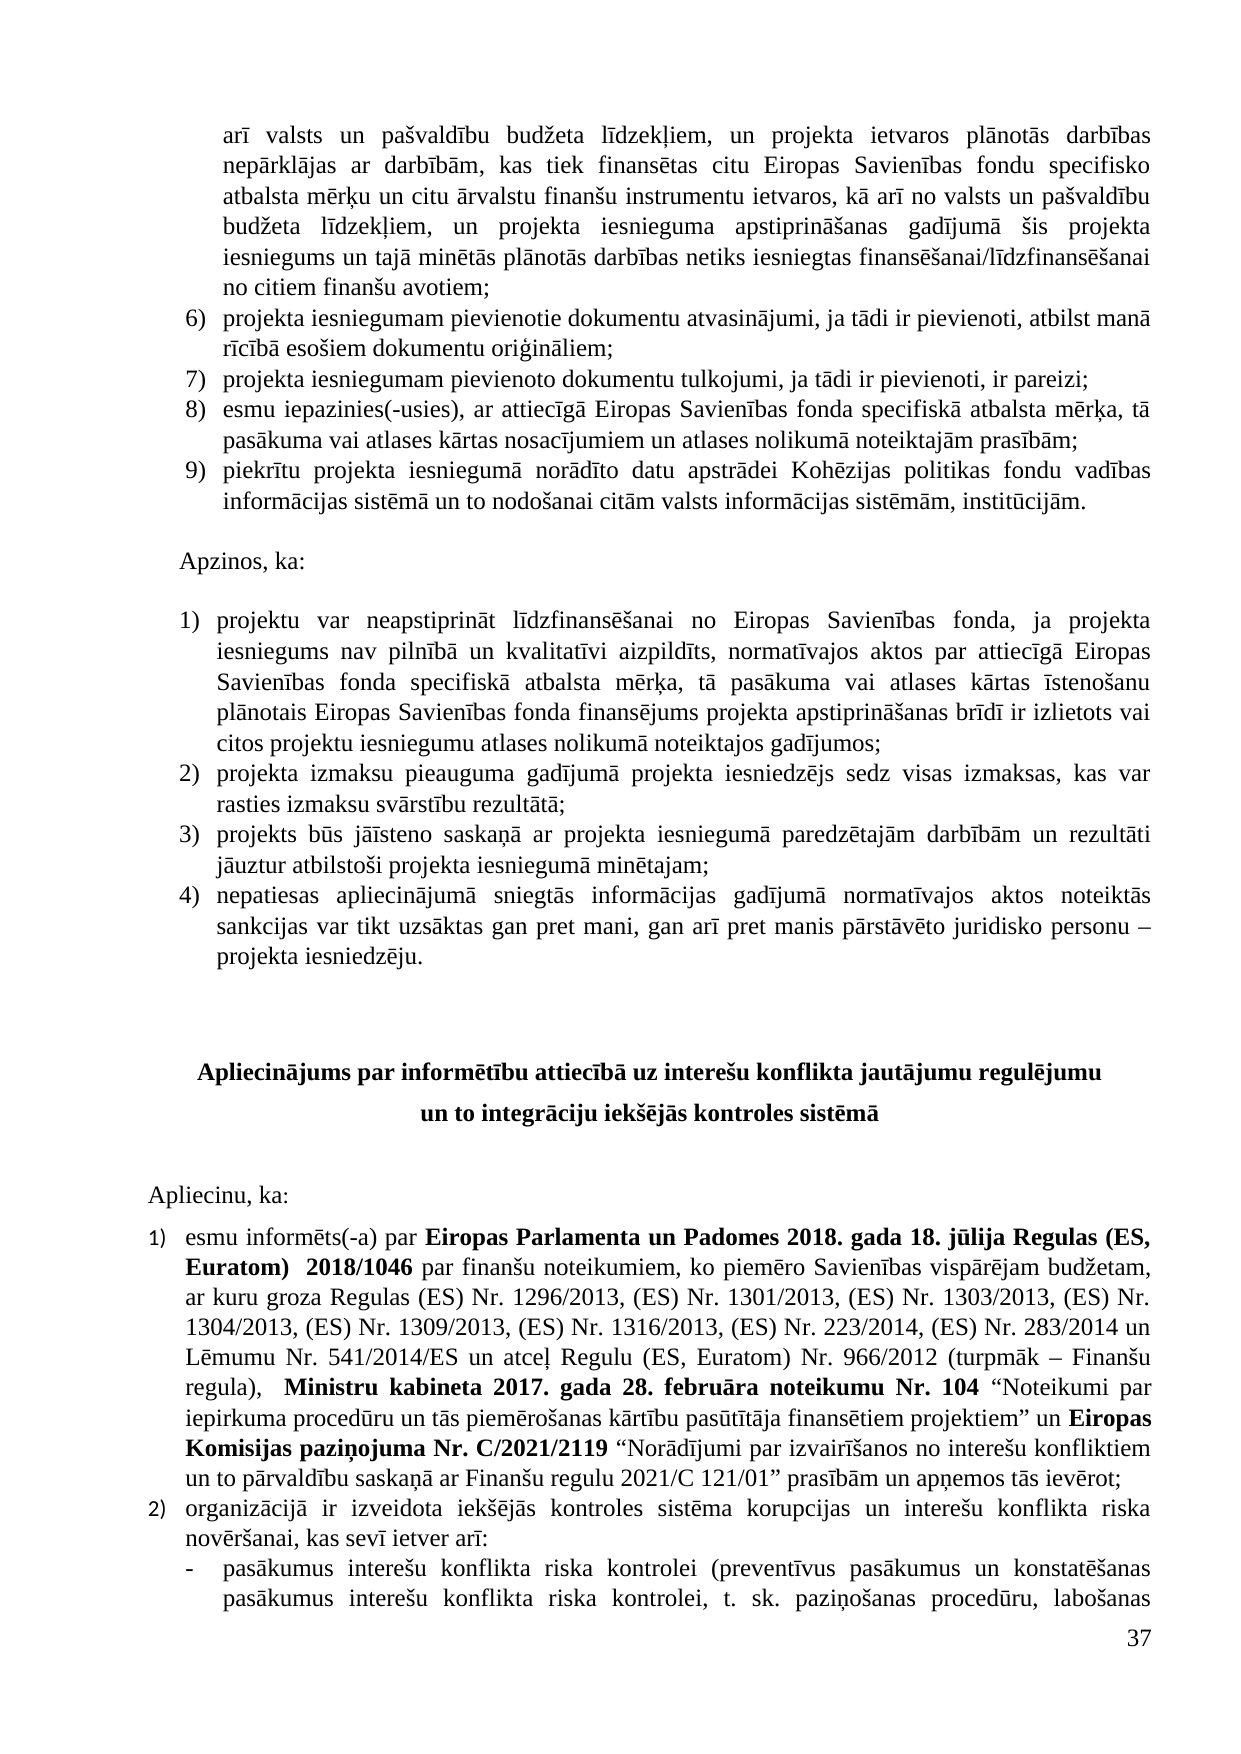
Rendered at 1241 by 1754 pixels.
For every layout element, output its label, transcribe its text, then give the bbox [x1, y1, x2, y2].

list organizācijā ir izveidota iekšējās kontroles sistēma korupcijas un interešu konflikta riska novēršanai, kas sevī ietver arī: [148, 1493, 1152, 1552]
list piekrītu projekta iesniegumā norādīto datu apstrādei Kohēzijas politikas fondu vadības informācijas sistēmā un to nodošanai citām valsts informācijas sistēmām, institūcijām. [185, 454, 1152, 515]
list esmu informēts(-a) par Eiropas Parlamenta un Padomes 2018. gada 18. jūlija Regulas (ES, Euratom) 2018/1046 par finanšu noteikumiem, ko piemēro Savienības vispārējam budžetam, ar kuru groza Regulas (ES) Nr. 1296/2013, (ES) Nr. 1301/2013, (ES) Nr. 1303/2013, (ES) Nr. 1304/2013, (ES) Nr. 1309/2013, (ES) Nr. 1316/2013, (ES) Nr. 223/2014, (ES) Nr. 283/2014 un Lēmumu Nr. 541/2014/ES un atceļ Regulu (ES, Euratom) Nr. 966/2012 (turpmāk – Finanšu regula), Ministru kabineta 2017. gada 28. februāra noteikumu Nr. 104 “Noteikumi par iepirkuma procedūru un tās piemērošanas kārtību pasūtītāja finansētiem projektiem” un Eiropas Komisijas paziņojuma Nr. C/2021/2119 “Norādījumi par izvairīšanos no interešu konfliktiem un to pārvaldību saskaņā ar Finanšu regulu 2021/C 121/01” prasībām un apņemos tās ievērot; [148, 1222, 1152, 1492]
list nepatiesas apliecinājumā sniegtās informācijas gadījumā normatīvajos aktos noteiktās sankcijas var tikt uzsāktas gan pret mani, gan arī pret manis pārstāvēto juridisko personu – projekta iesniedzēju. [179, 878, 1152, 970]
list projekta iesniegumam pievienotie dokumentu atvasinājumi, ja tādi ir pievienoti, atbilst manā rīcībā esošiem dokumentu oriģināliem; [185, 301, 1152, 362]
text Apliecinu, ka: [148, 1180, 1152, 1209]
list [185, 118, 1152, 301]
text un to integrāciju iekšējās kontroles sistēmā [148, 1098, 1152, 1127]
list projekta izmaksu pieauguma gadījumā projekta iesniedzējs sedz visas izmaksas, kas var rasties izmaksu svārstību rezultātā; [179, 756, 1152, 817]
list projekta iesniegumam pievienoto dokumentu tulkojumi, ja tādi ir pievienoti, ir pareizi; [185, 362, 1152, 393]
list esmu iepazinies(-usies), ar attiecīgā Eiropas Savienības fonda specifiskā atbalsta mērķa, tā pasākuma vai atlases kārtas nosacījumiem un atlases nolikumā noteiktajām prasībām; [185, 393, 1152, 454]
list projekts būs jāīsteno saskaņā ar projekta iesniegumā paredzētajām darbībām un rezultāti jāuztur atbilstoši projekta iesniegumā minētajam; [179, 817, 1152, 878]
text Apzinos, ka: [148, 544, 1152, 574]
text Apliecinājums par informētību attiecībā uz interešu konflikta jautājumu regulējumu [148, 1057, 1152, 1085]
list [185, 1553, 1152, 1612]
list projektu var neapstiprināt līdzfinansēšanai no Eiropas Savienības fonda, ja projekta iesniegums nav pilnībā un kvalitatīvi aizpildīts, normatīvajos aktos par attiecīgā Eiropas Savienības fonda specifiskā atbalsta mērķa, tā pasākuma vai atlases kārtas īstenošanu plānotais Eiropas Savienības fonda finansējums projekta apstiprināšanas brīdī ir izlietots vai citos projektu iesniegumu atlases nolikumā noteiktajos gadījumos; [179, 604, 1152, 756]
